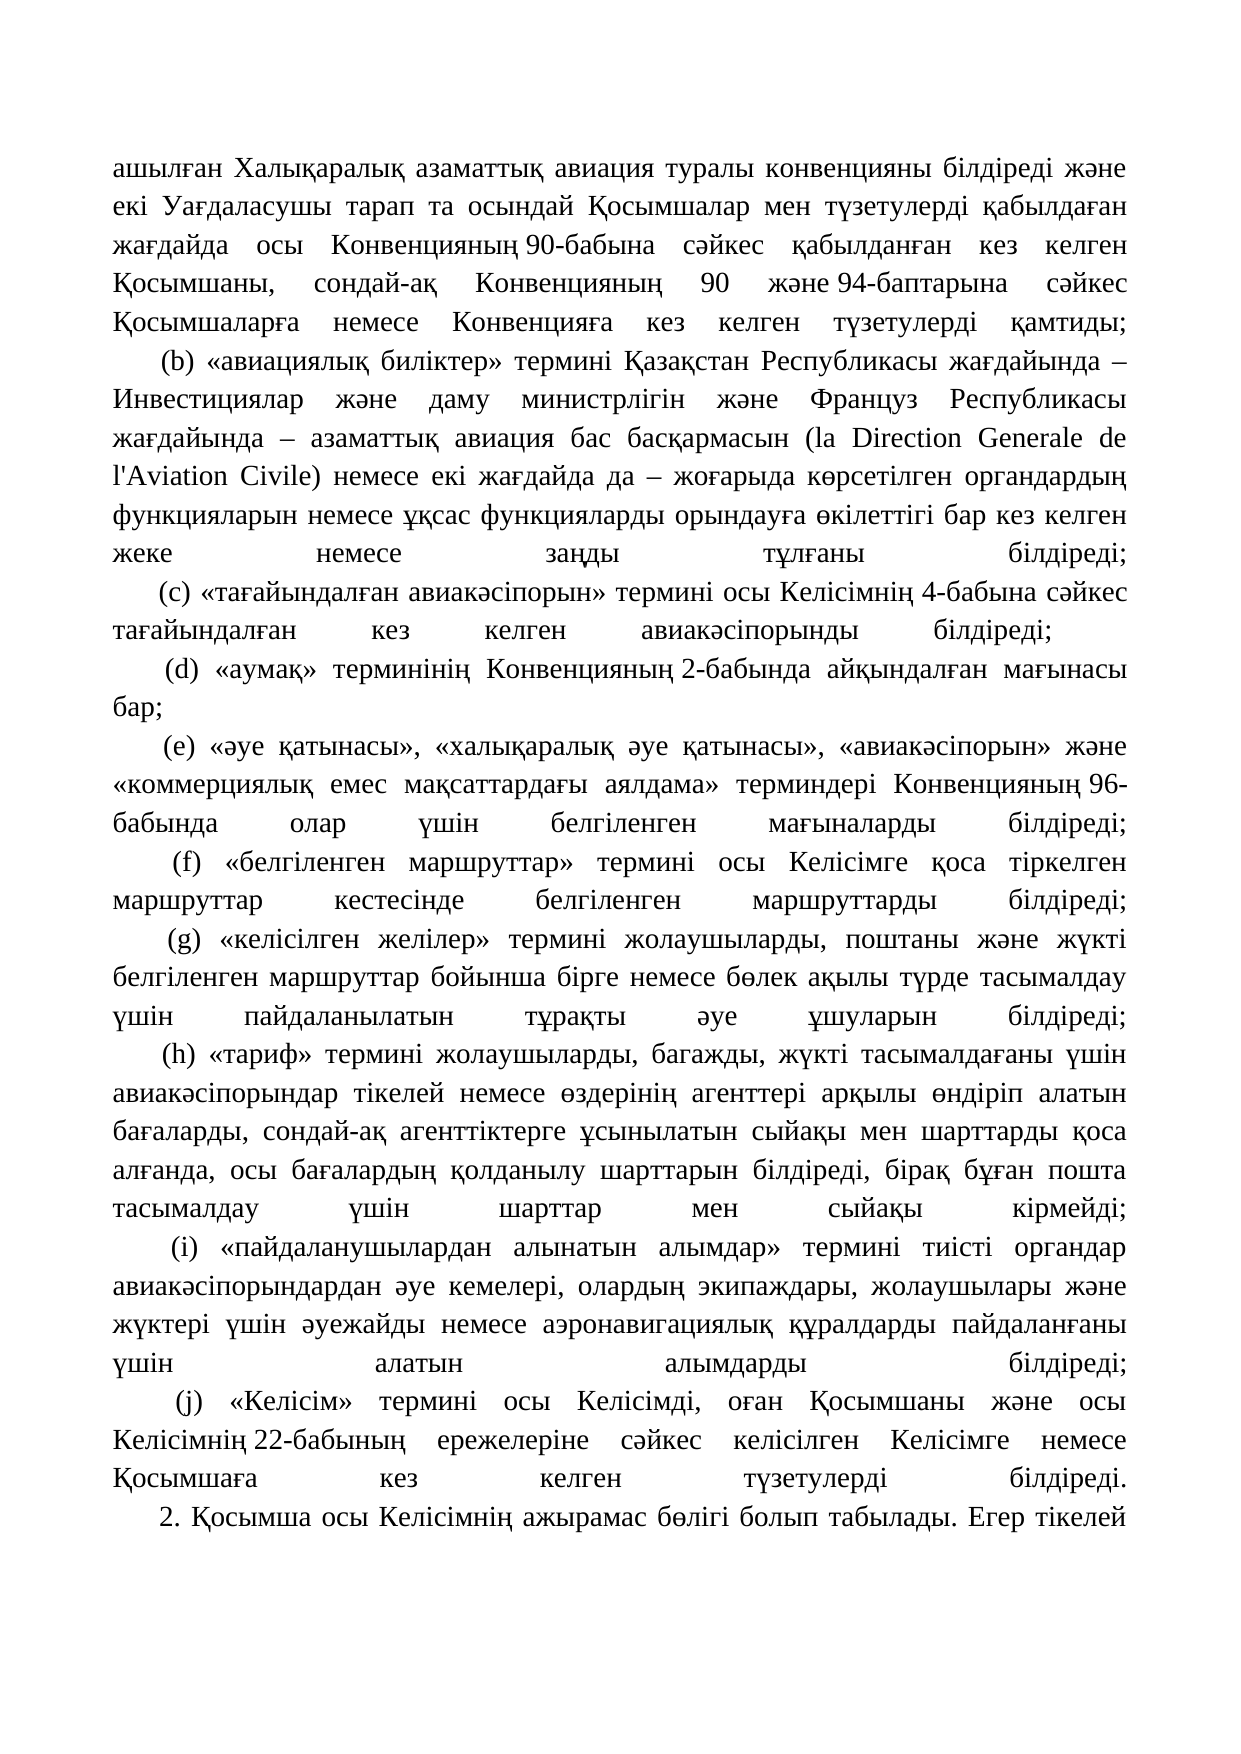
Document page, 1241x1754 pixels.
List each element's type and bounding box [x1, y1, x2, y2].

text [112, 150, 1128, 1532]
